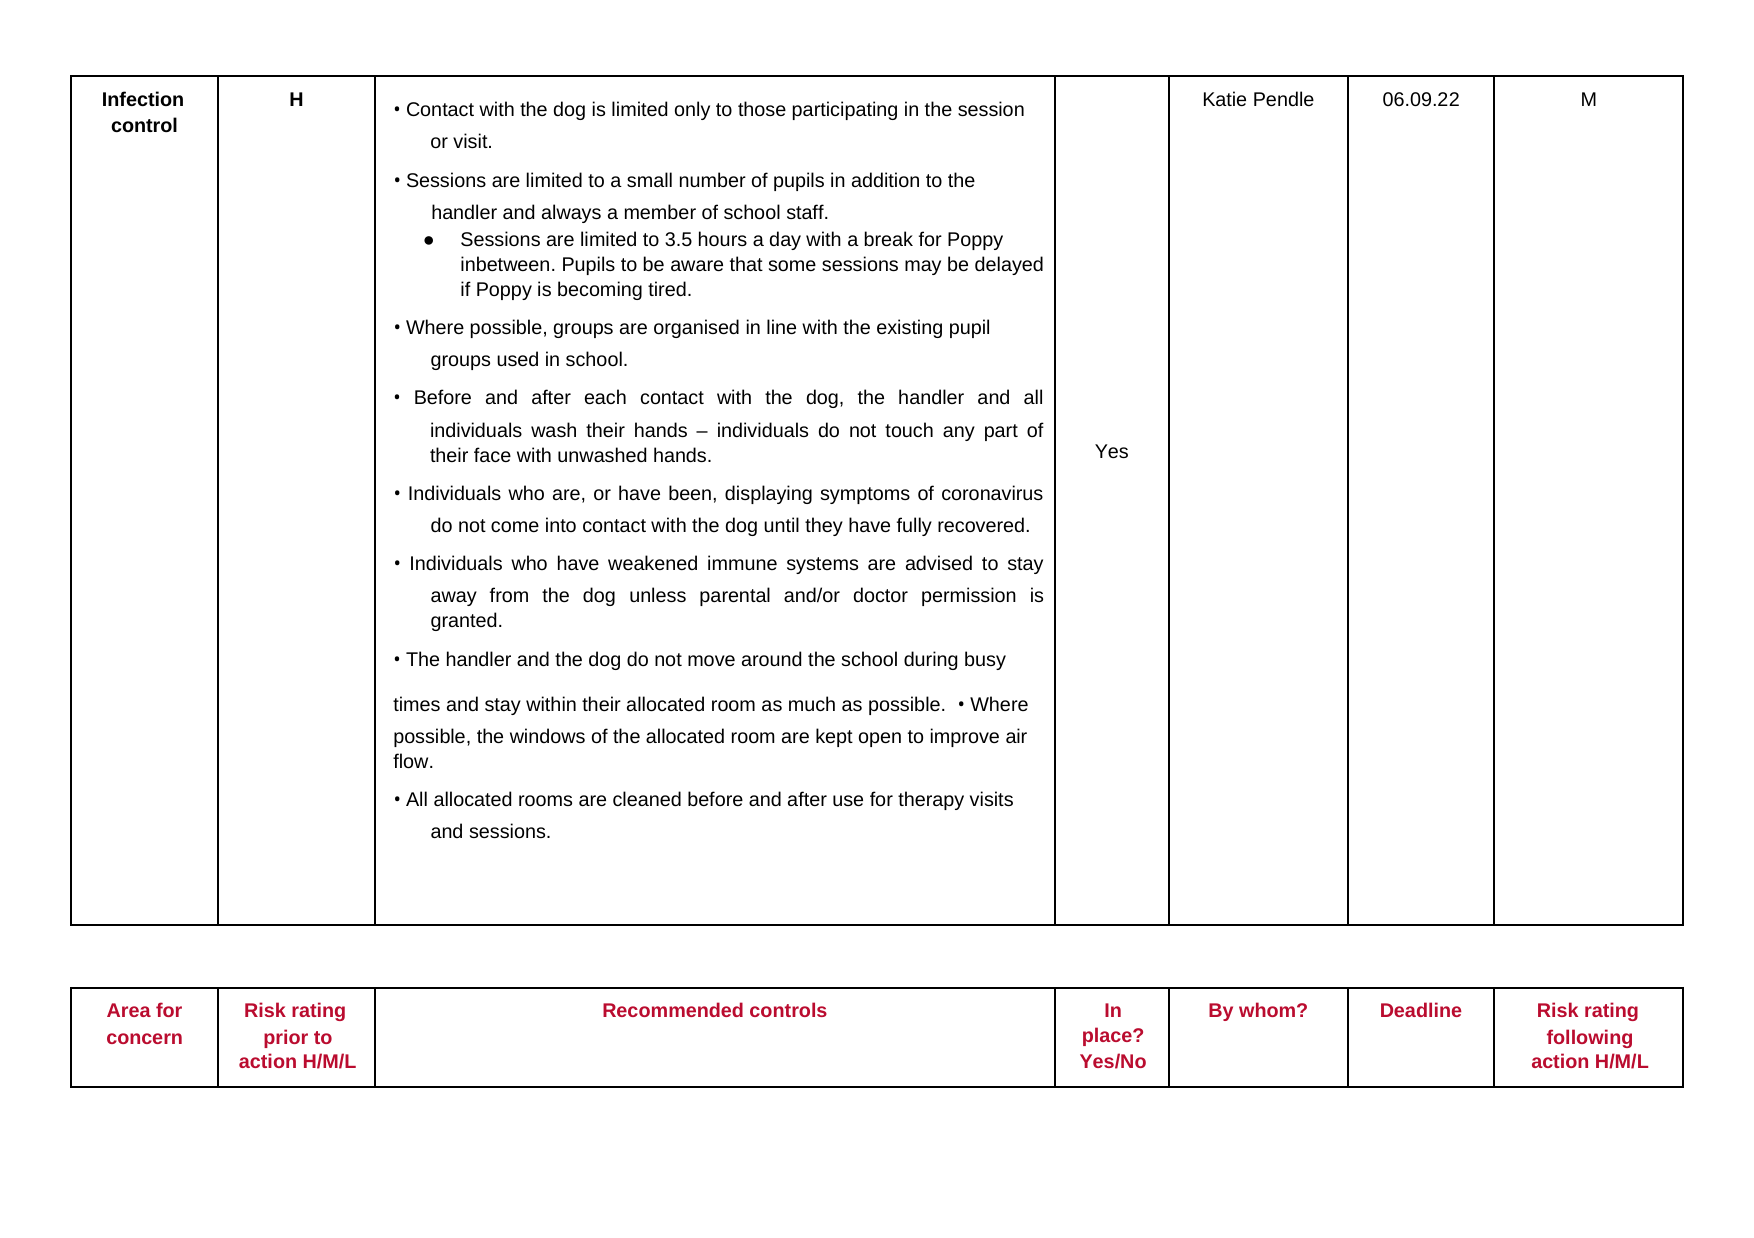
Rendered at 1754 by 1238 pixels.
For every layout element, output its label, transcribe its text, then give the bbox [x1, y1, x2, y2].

table_cell Infection control [72, 77, 217, 924]
table_cell Yes [1056, 77, 1168, 924]
table_header Risk rating following action H/M/L [1495, 989, 1682, 1086]
table_header By whom? [1170, 989, 1347, 1086]
table_cell • Contact with the dog is limited only to those participating in the session or visit. • Sessions are limited to a small number of pupils in addition to the handler and always a member of school staff. Sessions are limited to 3.5 hours a day with a break for Poppy inbetween. Pupils to be aware that some sessions may be delayed if Poppy is becoming tired. • Where possible, groups are organised in line with the existing pupil groups used in school. • Before and after each contact with the dog, the handler and all individuals wash their hands – individuals do not touch any part of their face with unwashed hands. • Individuals who are, or have been, displaying symptoms of coronavirus do not come into contact with the dog until they have fully recovered. • Individuals who have weakened immune systems are advised to stay away from the dog unless parental and/or doctor permission is granted. • The handler and the dog do not move around the school during busy times and stay within their allocated room as much as possible. • Where possible, the windows of the allocated room are kept open to improve air flow. • All allocated rooms are cleaned before and after use for therapy visits and sessions. [376, 77, 1054, 924]
table_header In place? Yes/No [1056, 989, 1168, 1086]
table_cell 06.09.22 [1349, 77, 1493, 924]
table_cell M [1495, 77, 1682, 924]
table_header Recommended controls [376, 989, 1054, 1086]
table_header Deadline [1349, 989, 1493, 1086]
table_cell H [219, 77, 374, 924]
table_header Area for concern [72, 989, 217, 1086]
table_cell Katie Pendle [1170, 77, 1347, 924]
table_header Risk rating prior to action H/M/L [219, 989, 374, 1086]
